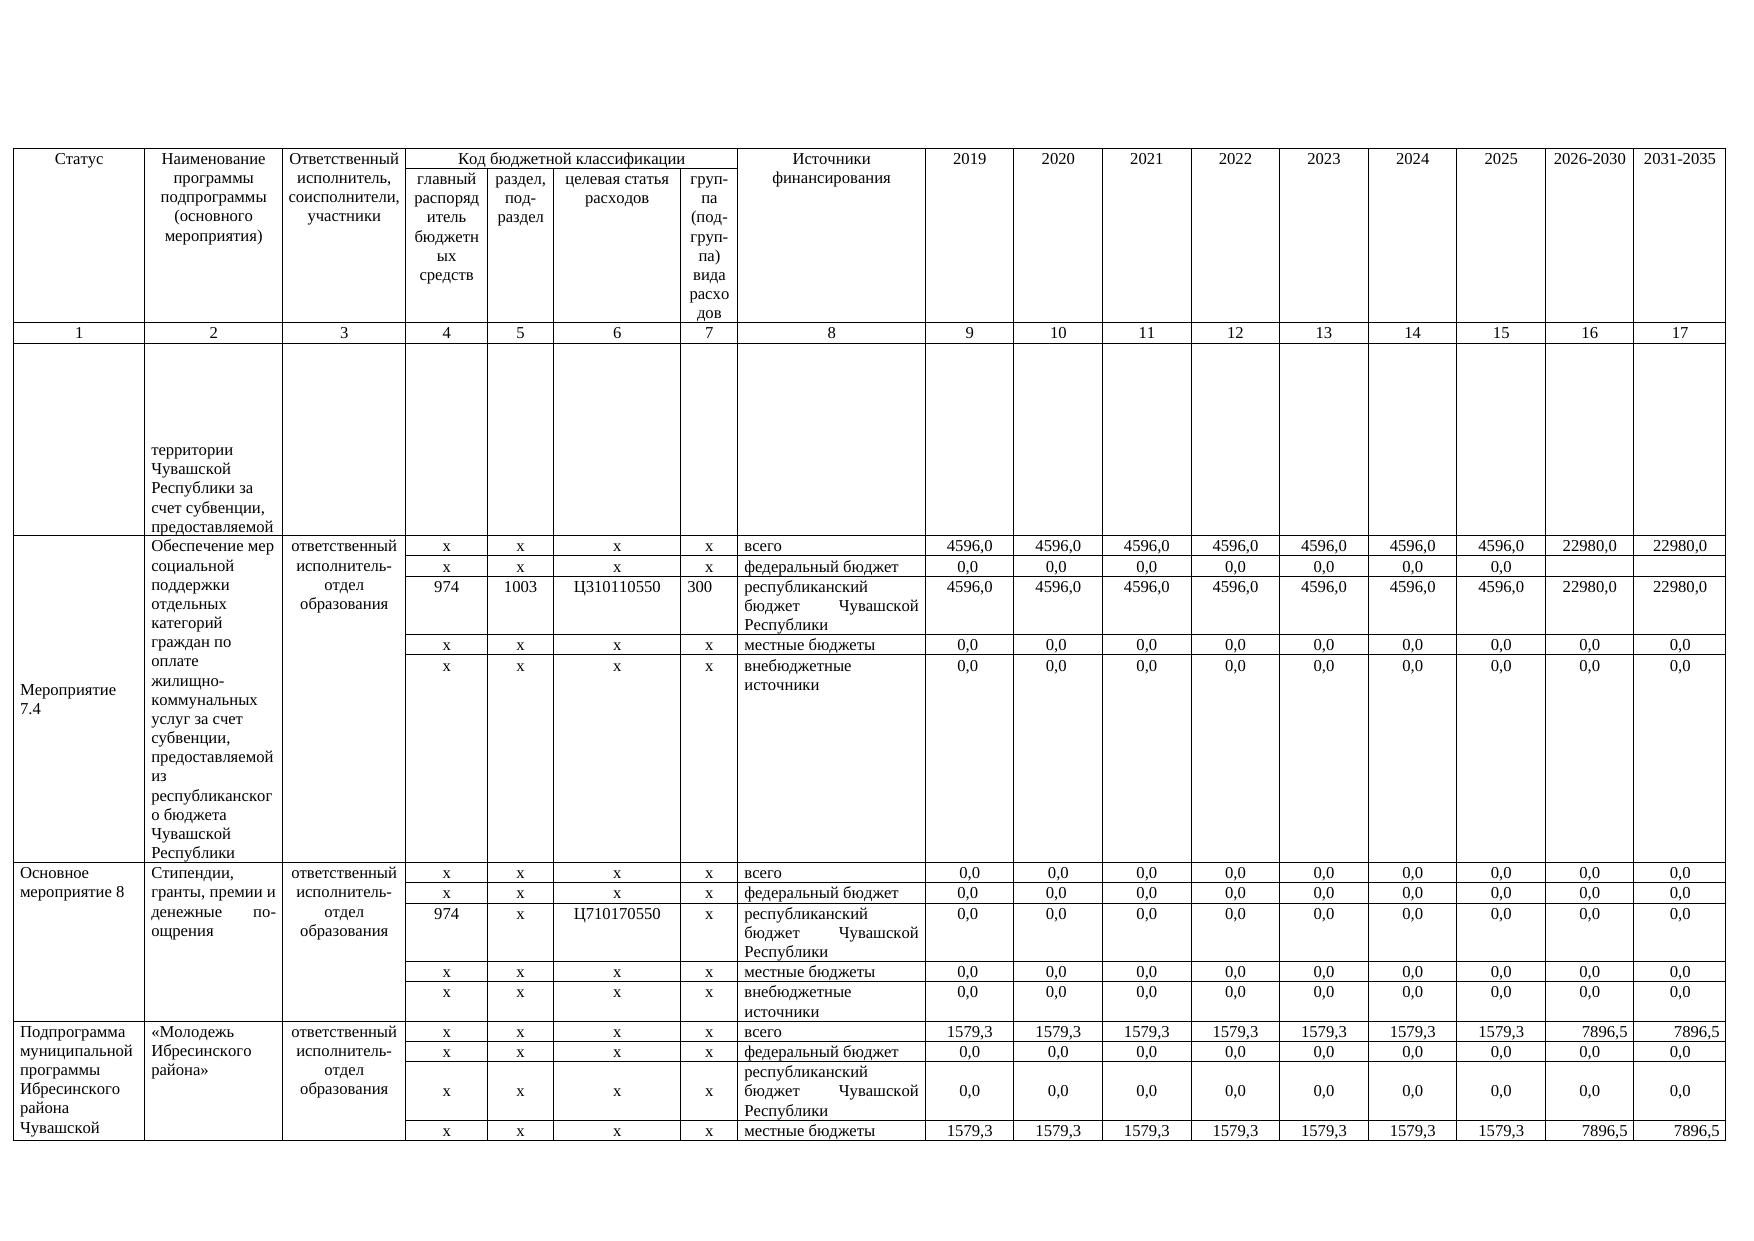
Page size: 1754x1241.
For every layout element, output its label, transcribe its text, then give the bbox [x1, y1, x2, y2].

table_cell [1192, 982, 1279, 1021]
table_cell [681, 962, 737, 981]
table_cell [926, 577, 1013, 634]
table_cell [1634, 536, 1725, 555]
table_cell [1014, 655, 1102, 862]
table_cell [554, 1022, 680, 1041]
table_cell 5 [488, 323, 553, 342]
table_cell 3 [283, 323, 405, 342]
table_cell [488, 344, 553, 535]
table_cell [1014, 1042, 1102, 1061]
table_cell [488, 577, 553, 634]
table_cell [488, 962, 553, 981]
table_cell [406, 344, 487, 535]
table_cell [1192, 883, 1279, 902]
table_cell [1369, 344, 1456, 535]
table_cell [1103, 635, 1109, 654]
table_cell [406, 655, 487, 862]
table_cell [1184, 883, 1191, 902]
table_cell 9 [926, 323, 1013, 342]
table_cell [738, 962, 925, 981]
table_header Ответственный исполнитель, соисполнители, участники [283, 149, 405, 322]
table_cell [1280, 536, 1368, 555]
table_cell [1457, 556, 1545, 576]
table_cell 4 [406, 323, 487, 342]
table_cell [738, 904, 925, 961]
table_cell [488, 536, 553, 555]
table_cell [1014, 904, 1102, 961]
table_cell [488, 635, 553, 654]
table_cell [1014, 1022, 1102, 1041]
table_cell 12 [1192, 323, 1279, 342]
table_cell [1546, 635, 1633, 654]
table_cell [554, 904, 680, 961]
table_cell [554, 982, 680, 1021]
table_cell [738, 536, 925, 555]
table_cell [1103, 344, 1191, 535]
table_cell 13 [1280, 323, 1368, 342]
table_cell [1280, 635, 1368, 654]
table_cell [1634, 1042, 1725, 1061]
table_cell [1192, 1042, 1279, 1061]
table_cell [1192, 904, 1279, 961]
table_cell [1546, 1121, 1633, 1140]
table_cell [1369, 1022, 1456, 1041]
table_cell 17 [1634, 323, 1725, 342]
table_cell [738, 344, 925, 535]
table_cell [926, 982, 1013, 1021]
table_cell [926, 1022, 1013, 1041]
table_header Код бюджетной классификации [406, 149, 737, 168]
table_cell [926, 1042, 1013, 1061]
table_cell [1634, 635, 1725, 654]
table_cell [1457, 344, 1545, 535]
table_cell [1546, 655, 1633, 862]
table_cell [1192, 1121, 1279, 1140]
table_header 2031-2035 [1634, 149, 1725, 322]
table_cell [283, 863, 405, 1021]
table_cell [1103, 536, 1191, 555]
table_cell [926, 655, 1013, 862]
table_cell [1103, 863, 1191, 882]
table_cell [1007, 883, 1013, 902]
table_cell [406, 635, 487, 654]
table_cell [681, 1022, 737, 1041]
table_cell 6 [554, 323, 680, 342]
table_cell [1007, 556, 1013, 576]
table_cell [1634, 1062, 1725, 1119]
table_cell целевая статья расходов [554, 169, 680, 322]
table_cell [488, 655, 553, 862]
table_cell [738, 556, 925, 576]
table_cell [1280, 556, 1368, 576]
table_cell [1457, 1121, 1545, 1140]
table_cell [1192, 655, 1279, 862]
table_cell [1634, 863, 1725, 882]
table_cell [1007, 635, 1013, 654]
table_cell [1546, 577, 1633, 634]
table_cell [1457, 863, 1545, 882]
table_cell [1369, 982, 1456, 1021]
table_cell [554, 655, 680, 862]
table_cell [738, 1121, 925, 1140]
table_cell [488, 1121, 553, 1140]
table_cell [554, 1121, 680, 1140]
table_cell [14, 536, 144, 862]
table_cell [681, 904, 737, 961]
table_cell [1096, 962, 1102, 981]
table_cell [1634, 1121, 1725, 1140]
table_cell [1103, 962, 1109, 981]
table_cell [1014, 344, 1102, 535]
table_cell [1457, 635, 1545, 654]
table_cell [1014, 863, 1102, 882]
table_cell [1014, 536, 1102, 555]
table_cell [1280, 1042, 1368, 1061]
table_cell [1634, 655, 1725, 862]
table_cell 14 [1369, 323, 1456, 342]
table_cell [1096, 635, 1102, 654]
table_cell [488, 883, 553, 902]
table_cell 1 [14, 323, 144, 342]
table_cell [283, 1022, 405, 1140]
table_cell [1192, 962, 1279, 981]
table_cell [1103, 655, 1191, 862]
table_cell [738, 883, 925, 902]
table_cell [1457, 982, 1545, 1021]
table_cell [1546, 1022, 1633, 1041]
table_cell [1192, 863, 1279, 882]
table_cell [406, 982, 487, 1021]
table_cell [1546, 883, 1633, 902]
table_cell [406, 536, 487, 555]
table_header Источники финансирования [738, 149, 925, 322]
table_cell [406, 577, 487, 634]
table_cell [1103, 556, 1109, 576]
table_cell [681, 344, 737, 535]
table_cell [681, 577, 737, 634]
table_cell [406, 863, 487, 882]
table_cell груп-па (под-груп-па) вида расходов [681, 169, 737, 322]
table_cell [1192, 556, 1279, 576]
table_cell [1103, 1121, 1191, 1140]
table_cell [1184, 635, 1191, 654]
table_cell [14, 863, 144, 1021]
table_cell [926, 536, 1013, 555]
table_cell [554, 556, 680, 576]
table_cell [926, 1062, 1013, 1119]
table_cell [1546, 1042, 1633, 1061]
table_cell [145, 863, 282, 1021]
table_cell 15 [1457, 323, 1545, 342]
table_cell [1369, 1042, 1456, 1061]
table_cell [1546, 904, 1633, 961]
table_header 2019 [926, 149, 1013, 322]
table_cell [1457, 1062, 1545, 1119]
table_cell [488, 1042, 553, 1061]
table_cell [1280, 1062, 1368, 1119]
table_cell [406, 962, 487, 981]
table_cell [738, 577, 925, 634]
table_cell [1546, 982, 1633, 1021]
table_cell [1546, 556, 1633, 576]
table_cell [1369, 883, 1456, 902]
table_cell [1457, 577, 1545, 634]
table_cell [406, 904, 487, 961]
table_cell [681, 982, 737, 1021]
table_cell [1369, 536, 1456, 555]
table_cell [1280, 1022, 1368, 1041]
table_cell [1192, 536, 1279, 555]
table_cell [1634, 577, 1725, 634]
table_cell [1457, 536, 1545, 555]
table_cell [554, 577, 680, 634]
table_header 2022 [1192, 149, 1279, 322]
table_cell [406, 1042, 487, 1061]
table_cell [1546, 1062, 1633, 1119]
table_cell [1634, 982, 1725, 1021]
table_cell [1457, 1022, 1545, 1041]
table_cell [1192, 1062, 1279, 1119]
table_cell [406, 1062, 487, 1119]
table_cell 7 [681, 323, 737, 342]
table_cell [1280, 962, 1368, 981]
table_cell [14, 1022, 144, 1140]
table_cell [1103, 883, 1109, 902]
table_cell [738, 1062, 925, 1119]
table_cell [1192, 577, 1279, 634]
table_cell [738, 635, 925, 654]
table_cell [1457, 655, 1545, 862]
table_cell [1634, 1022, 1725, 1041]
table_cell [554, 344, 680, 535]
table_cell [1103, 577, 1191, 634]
table_header 2024 [1369, 149, 1456, 322]
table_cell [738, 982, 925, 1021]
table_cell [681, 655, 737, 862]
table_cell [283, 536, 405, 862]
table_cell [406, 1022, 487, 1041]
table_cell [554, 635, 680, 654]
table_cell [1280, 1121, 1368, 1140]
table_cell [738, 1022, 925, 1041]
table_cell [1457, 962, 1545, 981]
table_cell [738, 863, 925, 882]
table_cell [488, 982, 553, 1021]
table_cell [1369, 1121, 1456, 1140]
table_cell главный распорядитель бюджетных средств [406, 169, 487, 322]
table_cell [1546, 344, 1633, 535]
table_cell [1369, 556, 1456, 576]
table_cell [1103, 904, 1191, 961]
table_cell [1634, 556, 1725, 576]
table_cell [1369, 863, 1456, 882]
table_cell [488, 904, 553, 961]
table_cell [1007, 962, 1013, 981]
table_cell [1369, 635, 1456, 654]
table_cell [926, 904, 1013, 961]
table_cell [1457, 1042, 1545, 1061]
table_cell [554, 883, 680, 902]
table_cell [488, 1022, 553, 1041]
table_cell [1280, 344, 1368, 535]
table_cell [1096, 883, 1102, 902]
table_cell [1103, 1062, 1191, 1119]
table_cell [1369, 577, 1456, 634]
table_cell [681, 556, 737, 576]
table_cell раздел, под-раздел [488, 169, 553, 322]
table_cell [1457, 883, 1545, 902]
table_header 2020 [1014, 149, 1102, 322]
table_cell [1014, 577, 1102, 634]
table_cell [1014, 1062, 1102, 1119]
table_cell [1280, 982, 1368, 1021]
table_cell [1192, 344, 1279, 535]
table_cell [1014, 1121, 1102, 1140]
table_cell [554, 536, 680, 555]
table_cell 10 [1014, 323, 1102, 342]
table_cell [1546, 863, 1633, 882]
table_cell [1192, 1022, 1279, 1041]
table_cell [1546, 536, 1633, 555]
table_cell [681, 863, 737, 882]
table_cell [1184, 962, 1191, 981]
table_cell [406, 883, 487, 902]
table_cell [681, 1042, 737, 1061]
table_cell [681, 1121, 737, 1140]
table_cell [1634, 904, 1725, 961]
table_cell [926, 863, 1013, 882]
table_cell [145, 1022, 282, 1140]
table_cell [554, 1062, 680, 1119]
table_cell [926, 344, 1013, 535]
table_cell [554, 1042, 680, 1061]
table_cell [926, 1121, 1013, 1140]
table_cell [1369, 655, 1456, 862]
table_cell 8 [738, 323, 925, 342]
table_header 2023 [1280, 149, 1368, 322]
table_cell 16 [1546, 323, 1633, 342]
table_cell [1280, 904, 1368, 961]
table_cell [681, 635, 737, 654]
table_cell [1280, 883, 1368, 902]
table_cell 2 [145, 323, 282, 342]
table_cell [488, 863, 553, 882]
table_header Наименование программы подпрограммы (основного мероприятия) [145, 149, 282, 322]
table_header Статус [14, 149, 144, 322]
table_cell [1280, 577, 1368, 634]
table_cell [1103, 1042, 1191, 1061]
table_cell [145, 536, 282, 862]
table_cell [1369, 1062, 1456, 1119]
table_header 2021 [1103, 149, 1191, 322]
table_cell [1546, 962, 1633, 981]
table_header 2025 [1457, 149, 1545, 322]
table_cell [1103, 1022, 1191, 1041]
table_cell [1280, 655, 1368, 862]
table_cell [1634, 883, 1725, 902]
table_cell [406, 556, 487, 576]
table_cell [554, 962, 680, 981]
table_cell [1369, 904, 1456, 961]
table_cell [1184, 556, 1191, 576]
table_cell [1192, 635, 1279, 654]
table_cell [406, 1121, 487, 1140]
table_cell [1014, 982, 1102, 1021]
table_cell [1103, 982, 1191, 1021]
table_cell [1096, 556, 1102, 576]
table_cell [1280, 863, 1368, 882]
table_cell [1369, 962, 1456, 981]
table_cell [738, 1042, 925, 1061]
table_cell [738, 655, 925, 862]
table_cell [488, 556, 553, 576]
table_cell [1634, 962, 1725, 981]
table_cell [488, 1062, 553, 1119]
table_cell 11 [1103, 323, 1191, 342]
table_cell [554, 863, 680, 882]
table_header 2026-2030 [1546, 149, 1633, 322]
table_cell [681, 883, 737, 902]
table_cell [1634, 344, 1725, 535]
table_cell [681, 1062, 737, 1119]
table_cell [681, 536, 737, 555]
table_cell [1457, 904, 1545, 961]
